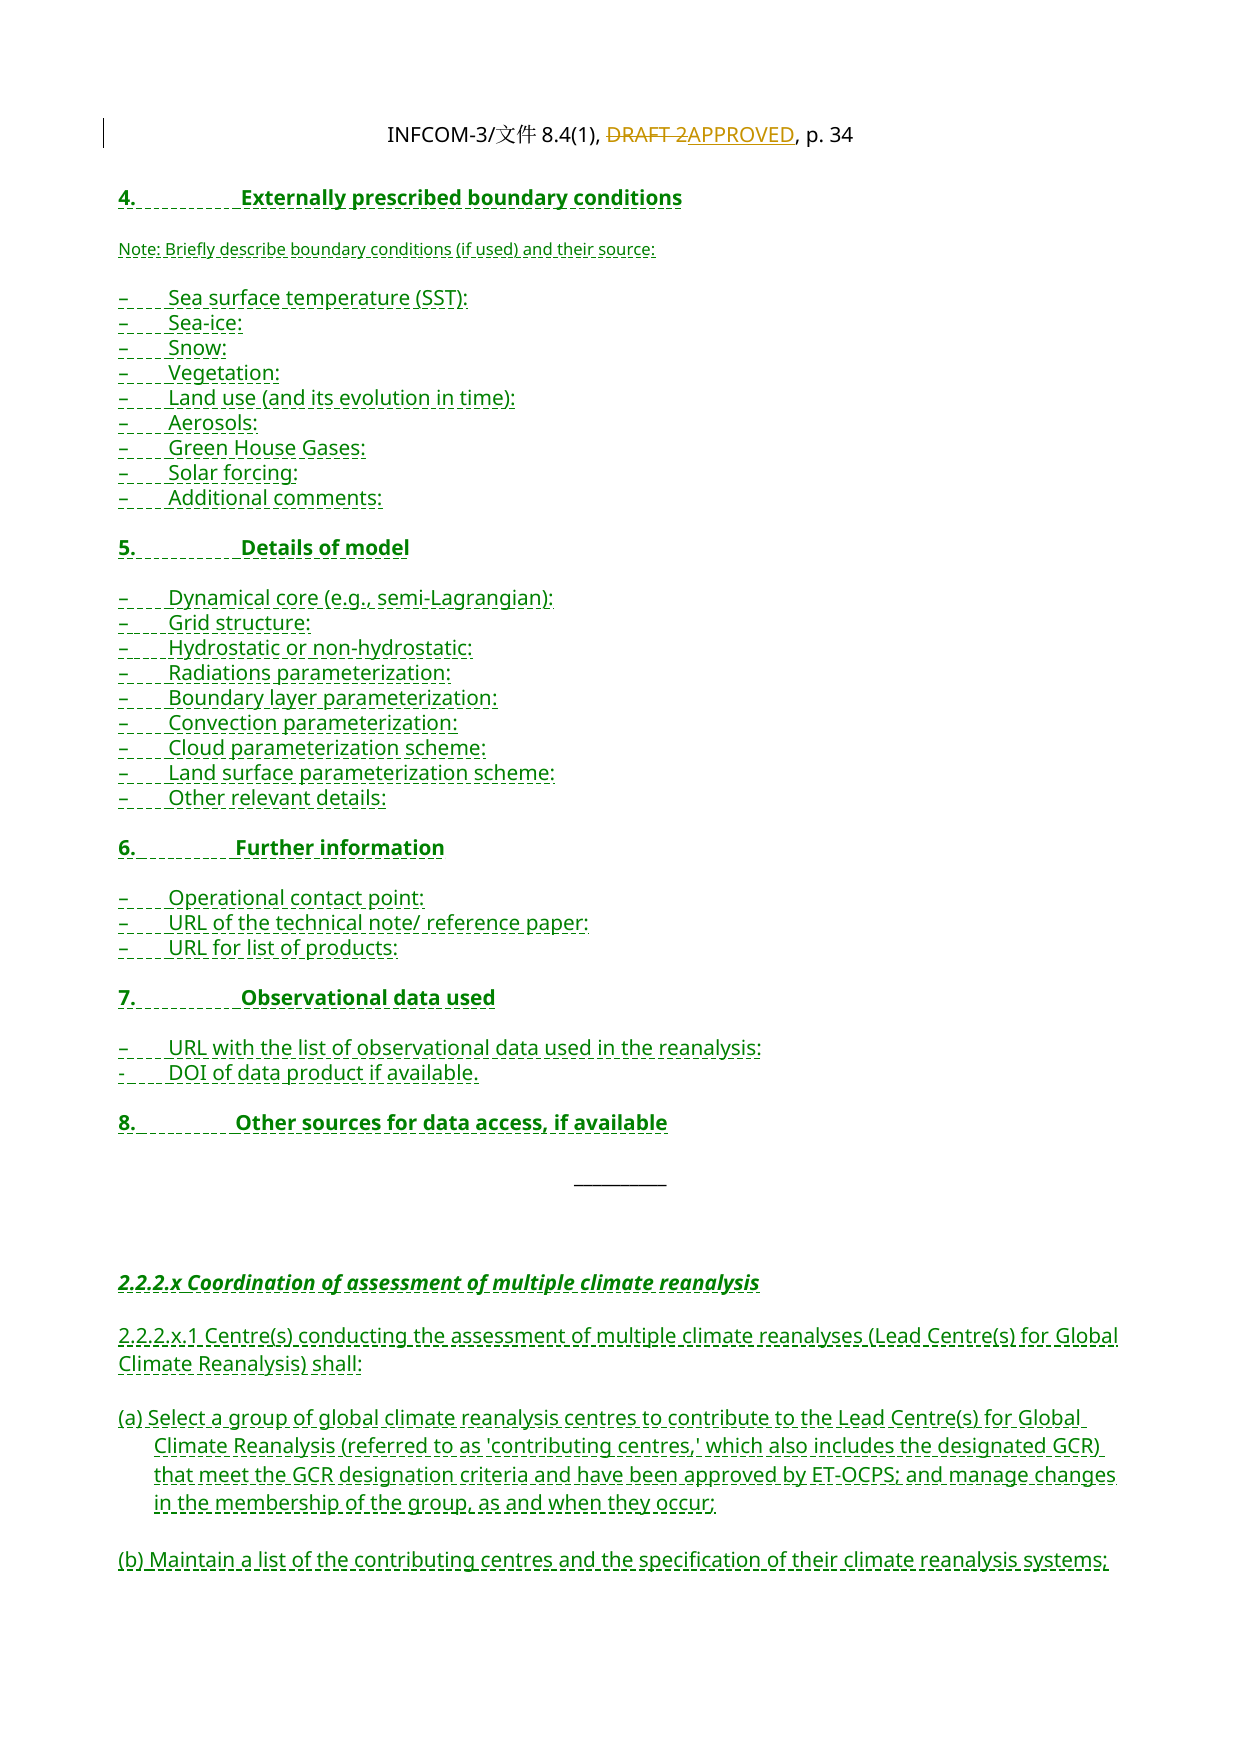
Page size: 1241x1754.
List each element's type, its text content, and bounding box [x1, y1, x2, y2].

subtitle 8. Other sources for data access, if available [118, 1111, 1122, 1136]
subtitle 7. Observational data used [118, 986, 1122, 1011]
text – Snow: [118, 336, 1122, 361]
text – URL of the technical note/ reference paper: [118, 911, 1122, 936]
text – Dynamical core (e.g., semi-Lagrangian): [118, 586, 1122, 611]
text – URL for list of products: [118, 936, 1122, 961]
text – Operational contact point: [118, 886, 1122, 911]
text – URL with the list of observational data used in the reanalysis: [118, 1036, 1122, 1061]
text __________ [118, 1161, 1122, 1189]
text – Convection parameterization: [118, 711, 1122, 736]
text – Land use (and its evolution in time): [118, 386, 1122, 411]
text – Solar forcing: [118, 461, 1122, 486]
text – Other relevant details: [118, 786, 1122, 811]
text – Radiations parameterization: [118, 661, 1122, 686]
text 2.2.2.x Coordination of assessment of multiple climate reanalysis [118, 1268, 1122, 1296]
text – Sea surface temperature (SST): [118, 286, 1122, 311]
subtitle 5. Details of model [118, 536, 1122, 561]
text – Hydrostatic or non-hydrostatic: [118, 636, 1122, 661]
subtitle Note: Briefly describe boundary conditions (if used) and their source: [118, 236, 1122, 261]
text - DOI of data product if available. [118, 1061, 1122, 1086]
text – Cloud parameterization scheme: [118, 736, 1122, 761]
text – Vegetation: [118, 361, 1122, 386]
text – Boundary layer parameterization: [118, 686, 1122, 711]
text – Grid structure: [118, 611, 1122, 636]
text 2.2.2.x.1 Centre(s) conducting the assessment of multiple climate reanalyses (Lead Centre(s) for Global Climate Reanalysis) shall: [118, 1321, 1122, 1378]
subtitle 6. Further information [118, 836, 1122, 861]
text (a) Select a group of global climate reanalysis centres to contribute to the Lead Centre(s) for Global Climate Reanalysis (referred to as 'contributing centres,' which also includes the designated GCR) that meet the GCR designation criteria and have been approved by ET-OCPS; and manage changes in the membership of the group, as and when they occur; [118, 1403, 1122, 1517]
text – Sea-ice: [118, 311, 1122, 336]
text (b) Maintain a list of the contributing centres and the specification of their climate reanalysis systems; [118, 1545, 1122, 1573]
text – Green House Gases: [118, 436, 1122, 461]
text – Land surface parameterization scheme: [118, 761, 1122, 786]
text – Aerosols: [118, 411, 1122, 436]
text – Additional comments: [118, 486, 1122, 511]
subtitle 4. Externally prescribed boundary conditions [118, 186, 1122, 211]
